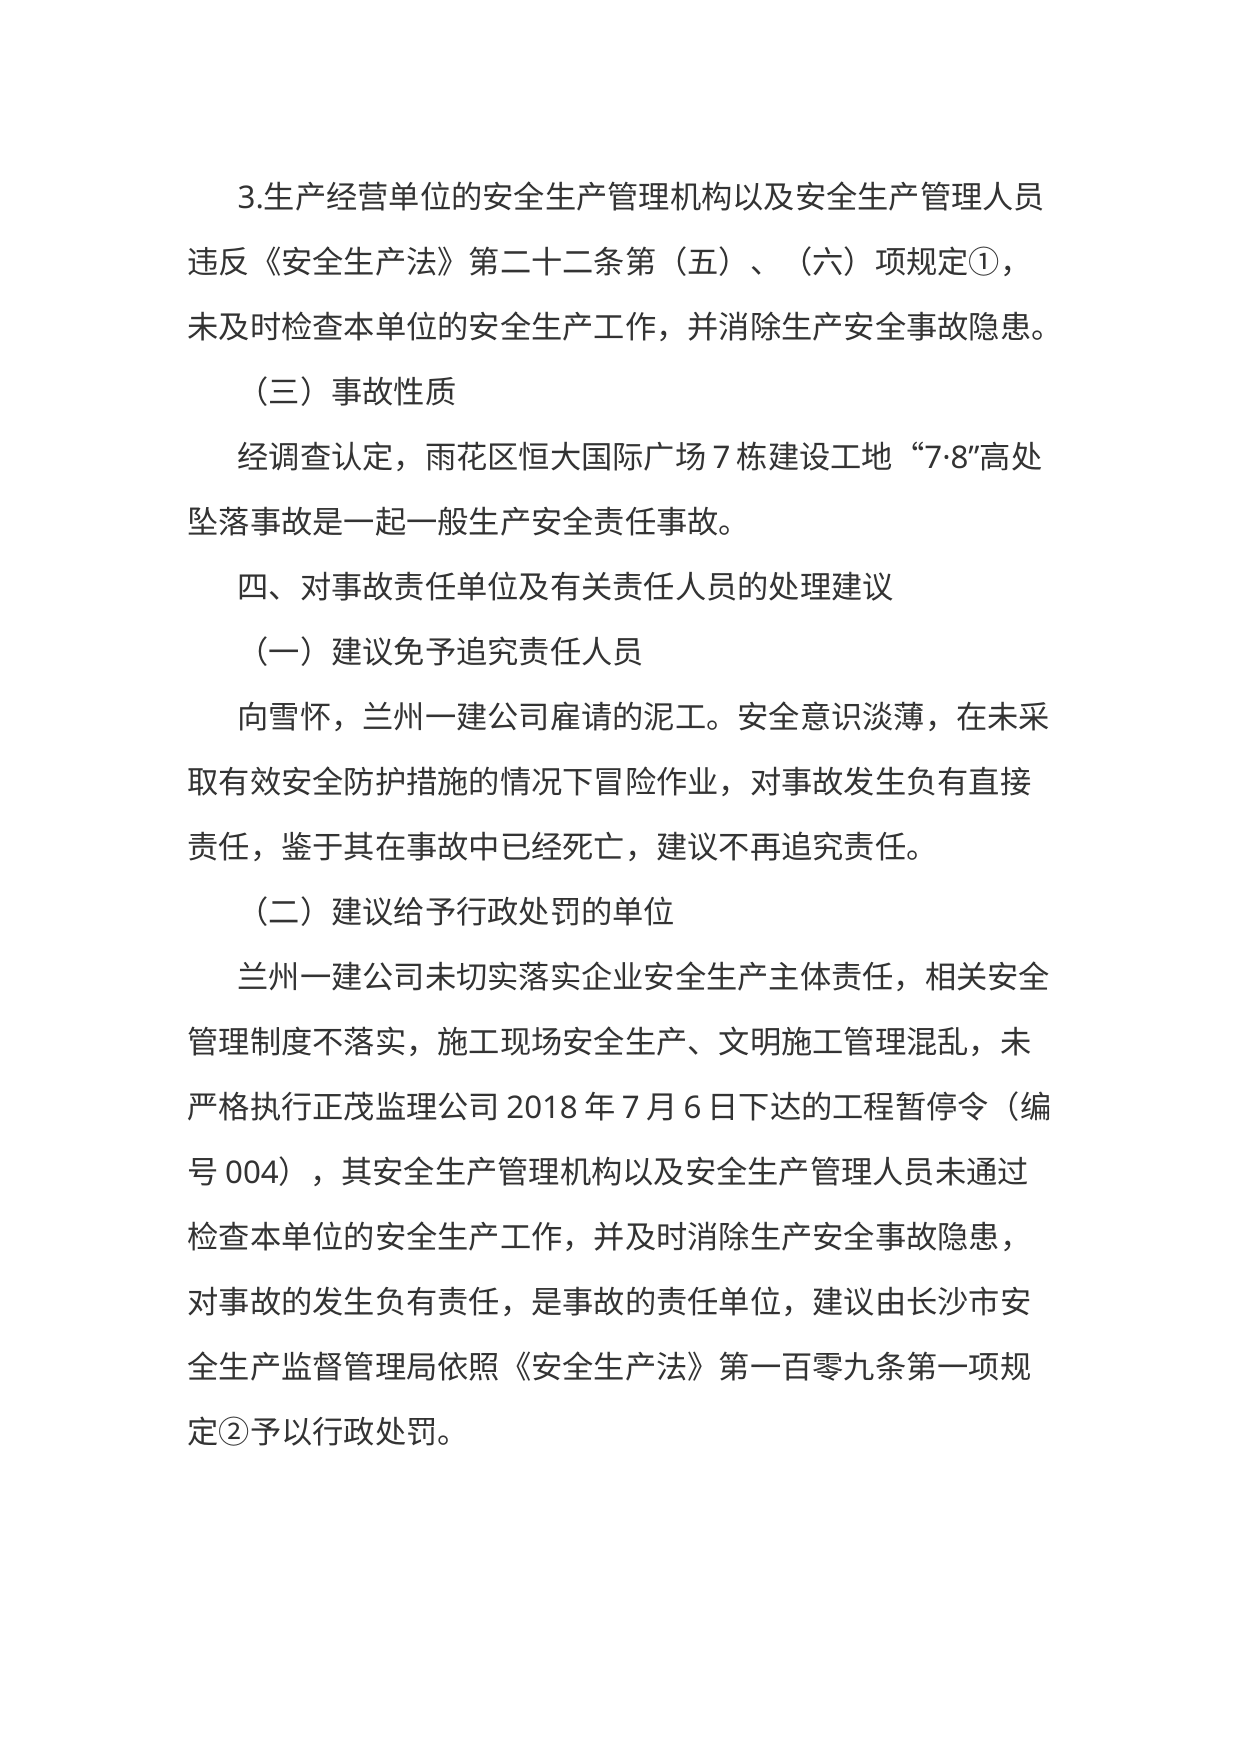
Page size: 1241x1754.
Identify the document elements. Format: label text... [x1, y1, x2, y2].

text 向雪怀，兰州一建公司雇请的泥工。安全意识淡薄，在未采取有效安全防护措施的情况下冒险作业，对事故发生负有直接责任，鉴于其在事故中已经死亡，建议不再追究责任。 [187, 682, 1053, 877]
text （一）建议免予追究责任人员 [187, 617, 1053, 682]
text 经调查认定，雨花区恒大国际广场7栋建设工地“7·8”高处坠落事故是一起一般生产安全责任事故。 [187, 422, 1053, 552]
text 兰州一建公司未切实落实企业安全生产主体责任，相关安全管理制度不落实，施工现场安全生产、文明施工管理混乱，未严格执行正茂监理公司2018年7月6日下达的工程暂停令（编号004），其安全生产管理机构以及安全生产管理人员未通过检查本单位的安全生产工作，并及时消除生产安全事故隐患，对事故的发生负有责任，是事故的责任单位，建议由长沙市安全生产监督管理局依照《安全生产法》第一百零九条第一项规定②予以行政处罚。 [187, 942, 1053, 1462]
text 四、对事故责任单位及有关责任人员的处理建议 [187, 552, 1053, 617]
text （二）建议给予行政处罚的单位 [187, 877, 1053, 942]
text （三）事故性质 [187, 357, 1053, 422]
text 3.生产经营单位的安全生产管理机构以及安全生产管理人员违反《安全生产法》第二十二条第（五）、（六）项规定①，未及时检查本单位的安全生产工作，并消除生产安全事故隐患。 [187, 162, 1053, 357]
